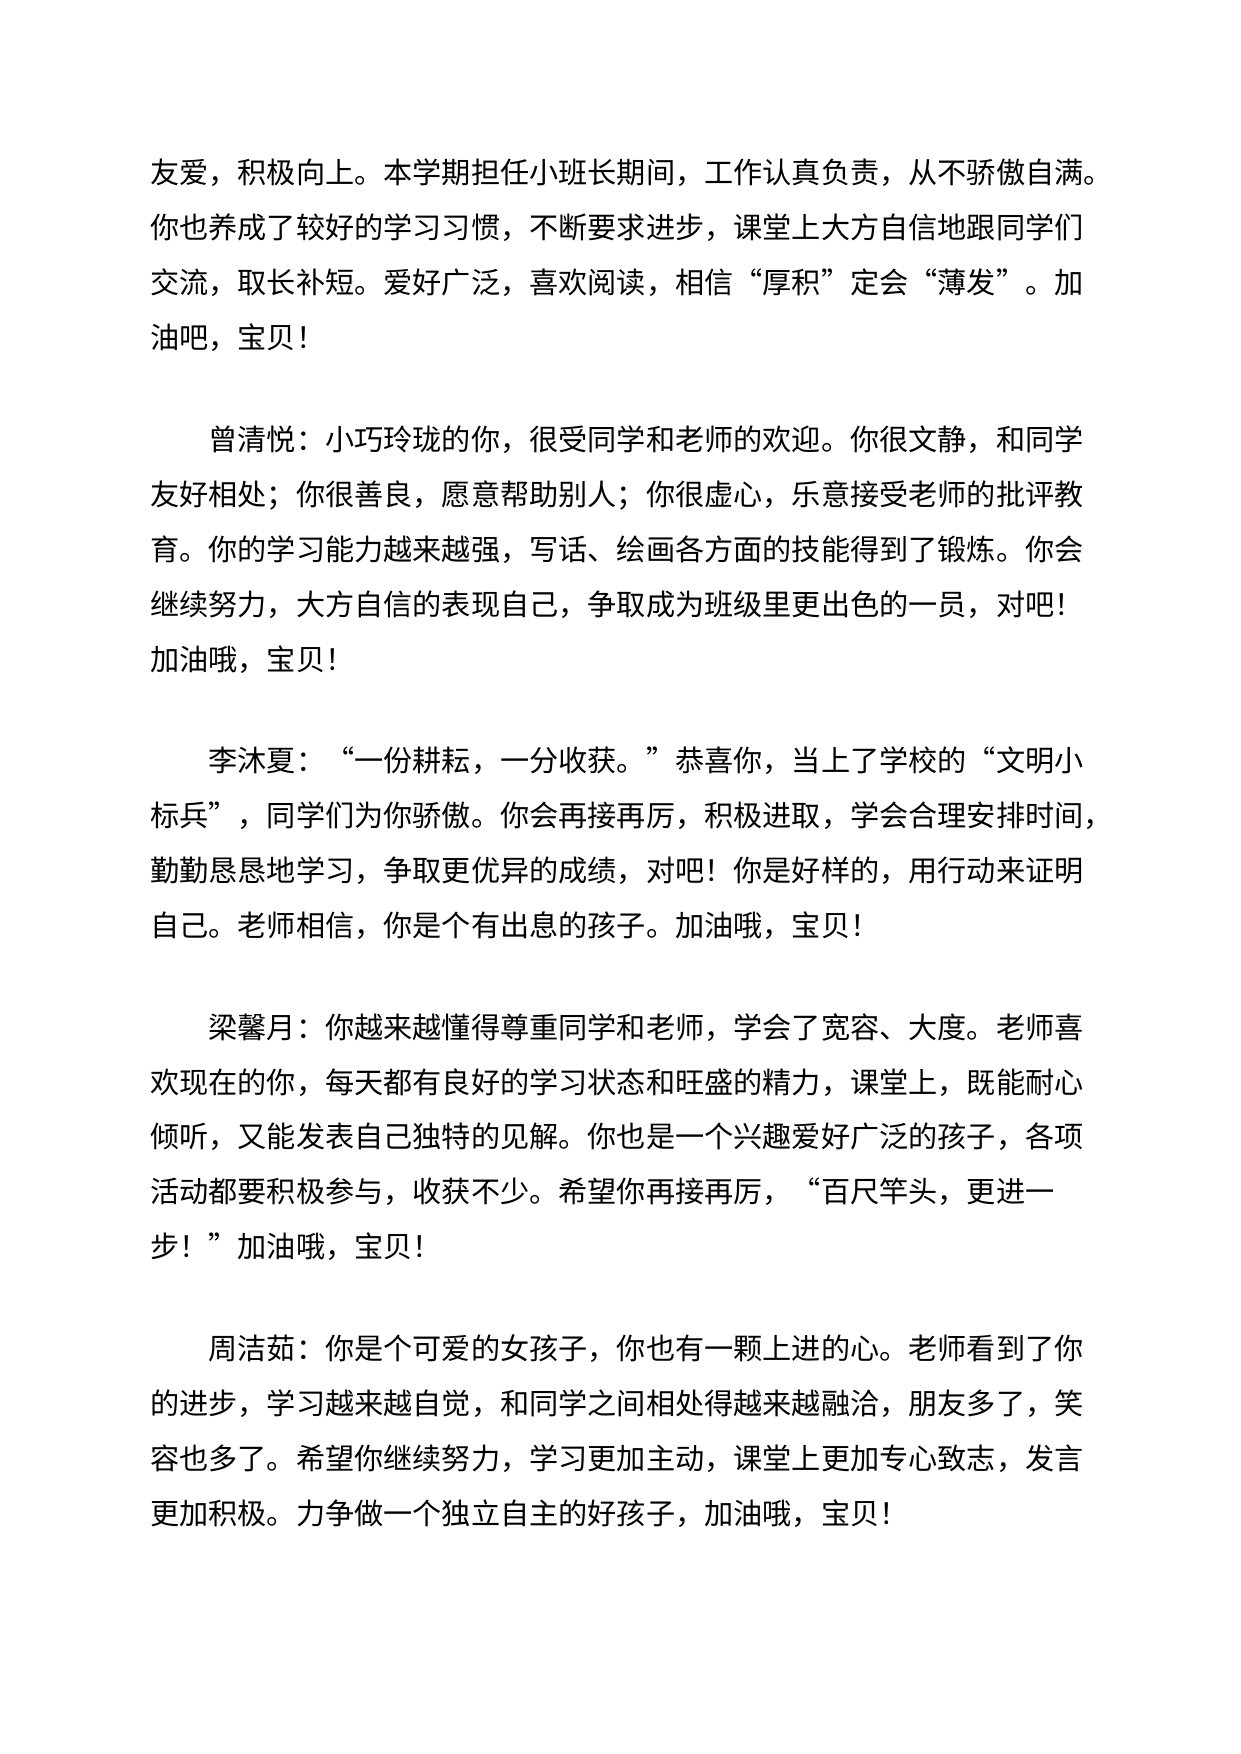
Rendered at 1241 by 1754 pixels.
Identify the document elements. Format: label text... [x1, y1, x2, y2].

text 曾清悦：小巧玲珑的你，很受同学和老师的欢迎。你很文静，和同学友好相处；你很善良，愿意帮助别人；你很虚心，乐意接受老师的批评教育。你的学习能力越来越强，写话、绘画各方面的技能得到了锻炼。你会继续努力，大方自信的表现自己，争取成为班级里更出色的一员，对吧！加油哦，宝贝！ [150, 416, 1090, 678]
text 周洁茹：你是个可爱的女孩子，你也有一颗上进的心。老师看到了你的进步，学习越来越自觉，和同学之间相处得越来越融洽，朋友多了，笑容也多了。希望你继续努力，学习更加主动，课堂上更加专心致志，发言更加积极。力争做一个独立自主的好孩子，加油哦，宝贝！ [150, 1326, 1090, 1533]
text 梁馨月：你越来越懂得尊重同学和老师，学会了宽容、大度。老师喜欢现在的你，每天都有良好的学习状态和旺盛的精力，课堂上，既能耐心倾听，又能发表自己独特的见解。你也是一个兴趣爱好广泛的孩子，各项活动都要积极参与，收获不少。希望你再接再厉，“百尺竿头，更进一步！”加油哦，宝贝！ [150, 1004, 1090, 1266]
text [150, 150, 1090, 357]
text 李沐夏：“一份耕耘，一分收获。”恭喜你，当上了学校的“文明小标兵”，同学们为你骄傲。你会再接再厉，积极进取，学会合理安排时间，勤勤恳恳地学习，争取更优异的成绩，对吧！你是好样的，用行动来证明自己。老师相信，你是个有出息的孩子。加油哦，宝贝！ [150, 738, 1090, 945]
